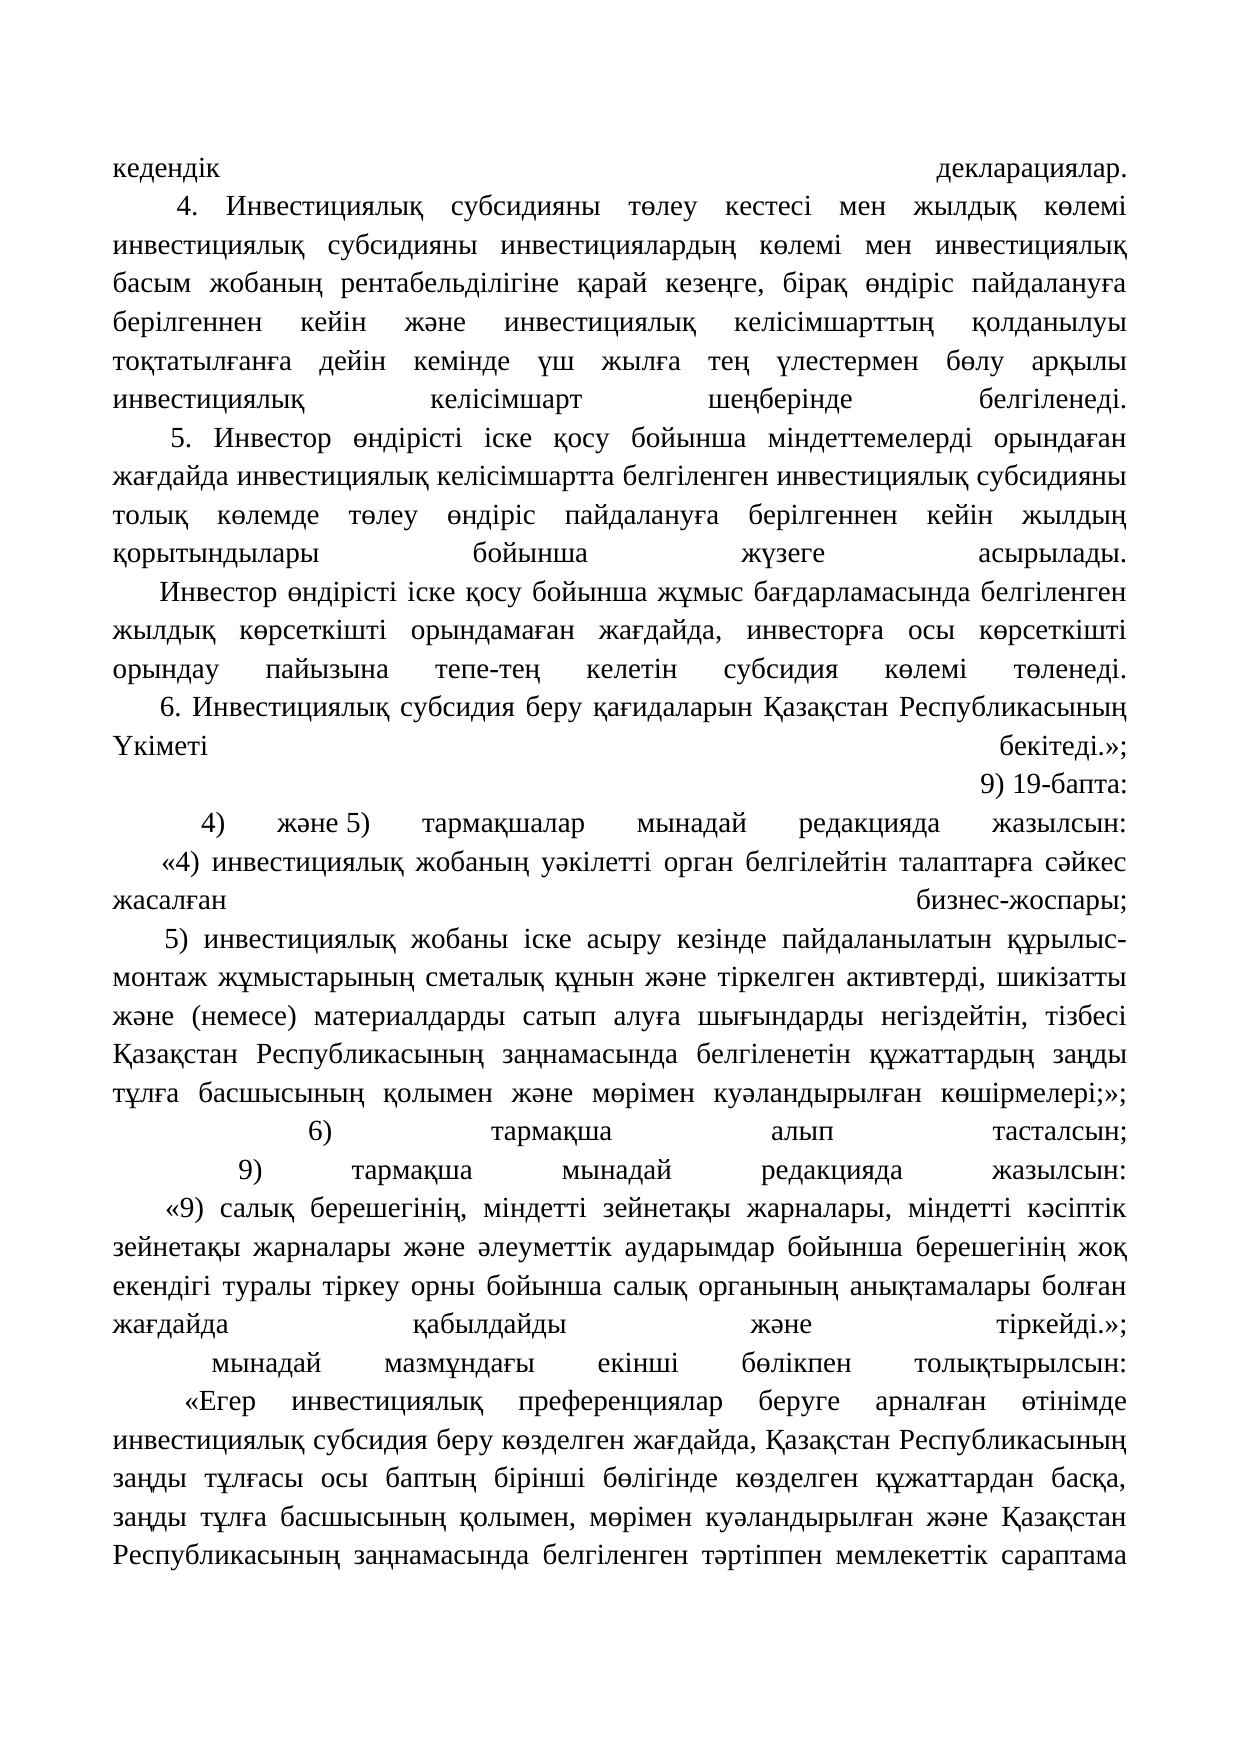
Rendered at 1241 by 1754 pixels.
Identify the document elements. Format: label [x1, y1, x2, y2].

text [112, 150, 1128, 1571]
